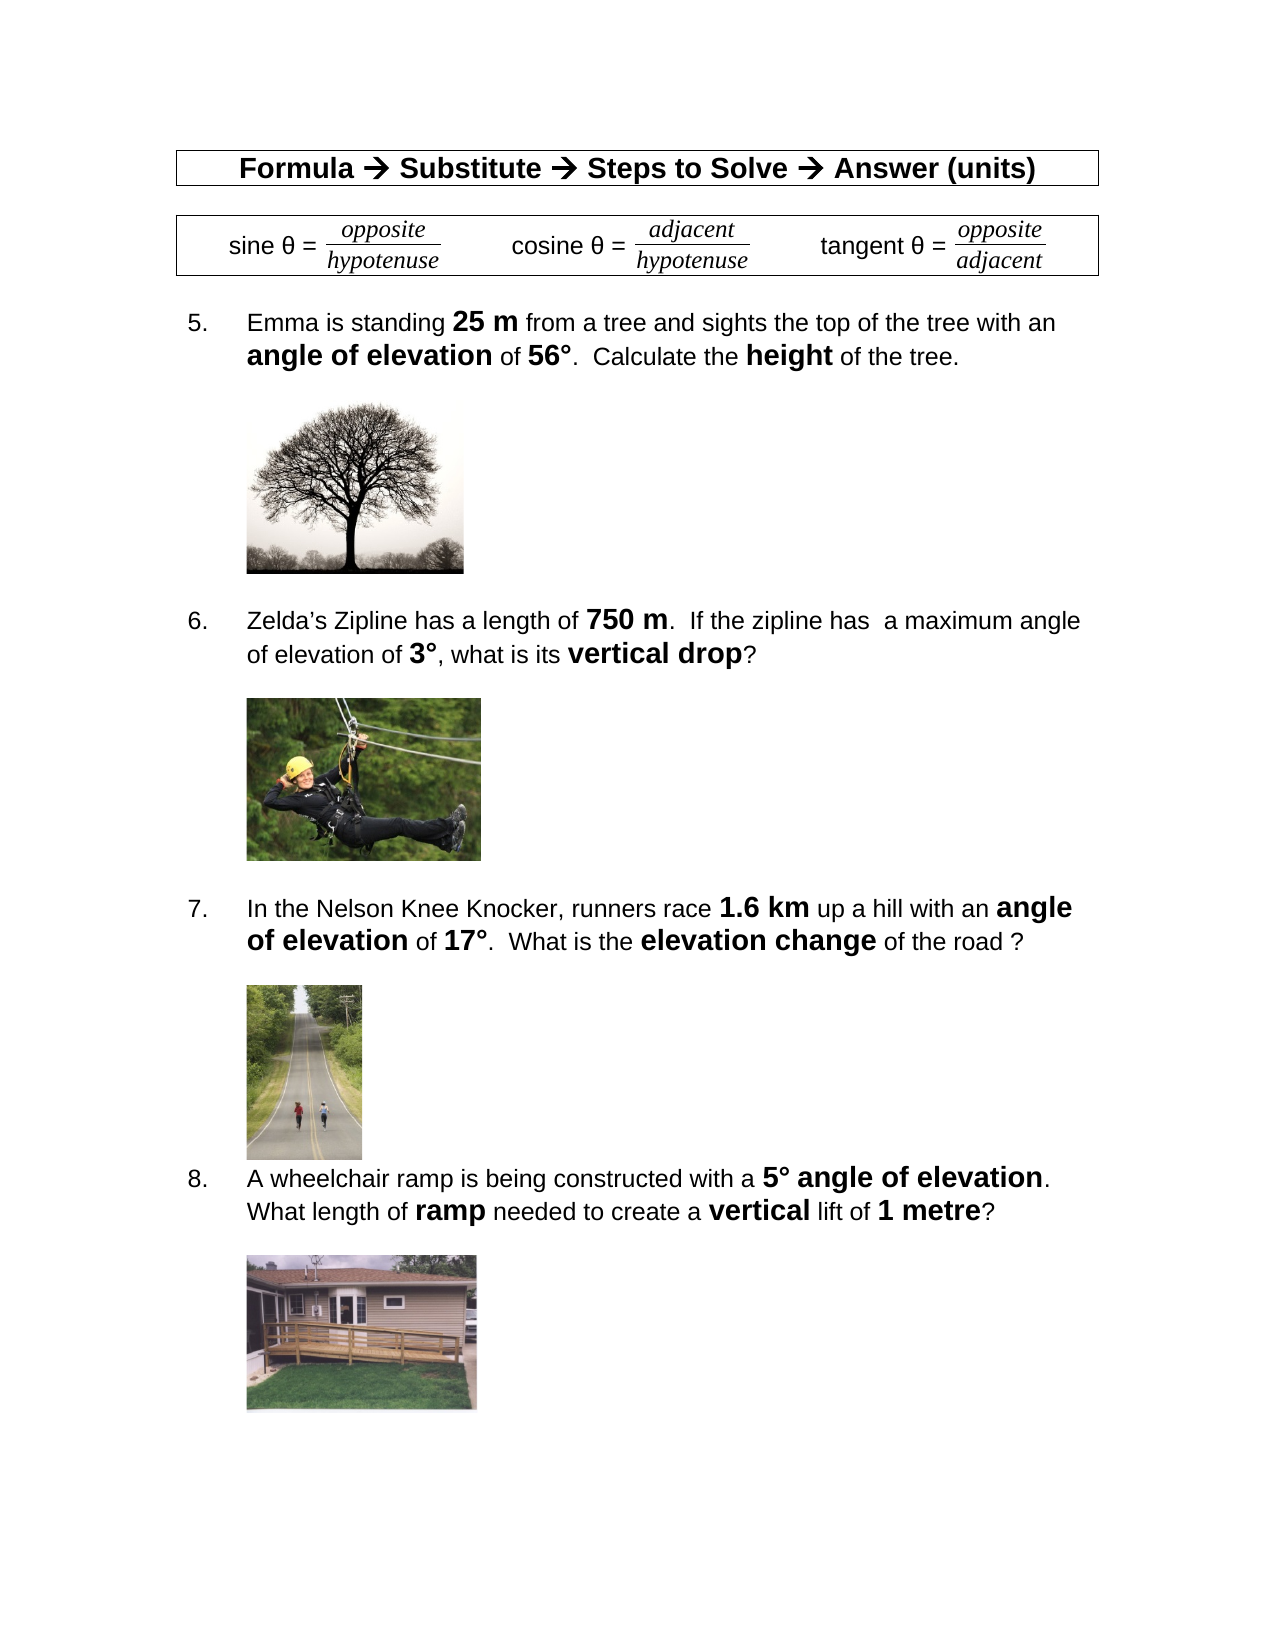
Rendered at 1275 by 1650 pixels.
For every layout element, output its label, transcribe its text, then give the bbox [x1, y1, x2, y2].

list Zelda’s Zipline has a length of 750 m. If the zipline has a maximum angle of elevation of 3°, what is its vertical drop? [187, 602, 1087, 669]
picture [246, 985, 363, 1160]
list In the Nelson Knee Knocker, runners race 1.6 km up a hill with an angle of elevation of 17°. What is the elevation change of the road ? [187, 889, 1087, 957]
picture [246, 400, 464, 574]
picture [246, 1255, 478, 1413]
table_header sine θ = cosine θ = tangent θ = [177, 216, 1098, 274]
picture [246, 698, 481, 861]
list Emma is standing 25 m from a tree and sights the top of the tree with an angle of elevation of 56°. Calculate the height of the tree. [187, 304, 1087, 371]
list A wheelchair ramp is being constructed with a 5° angle of elevation. What length of ramp needed to create a vertical lift of 1 metre? [187, 1159, 1087, 1227]
table_header Formula Substitute Steps to Solve Answer (units) [177, 151, 1098, 185]
